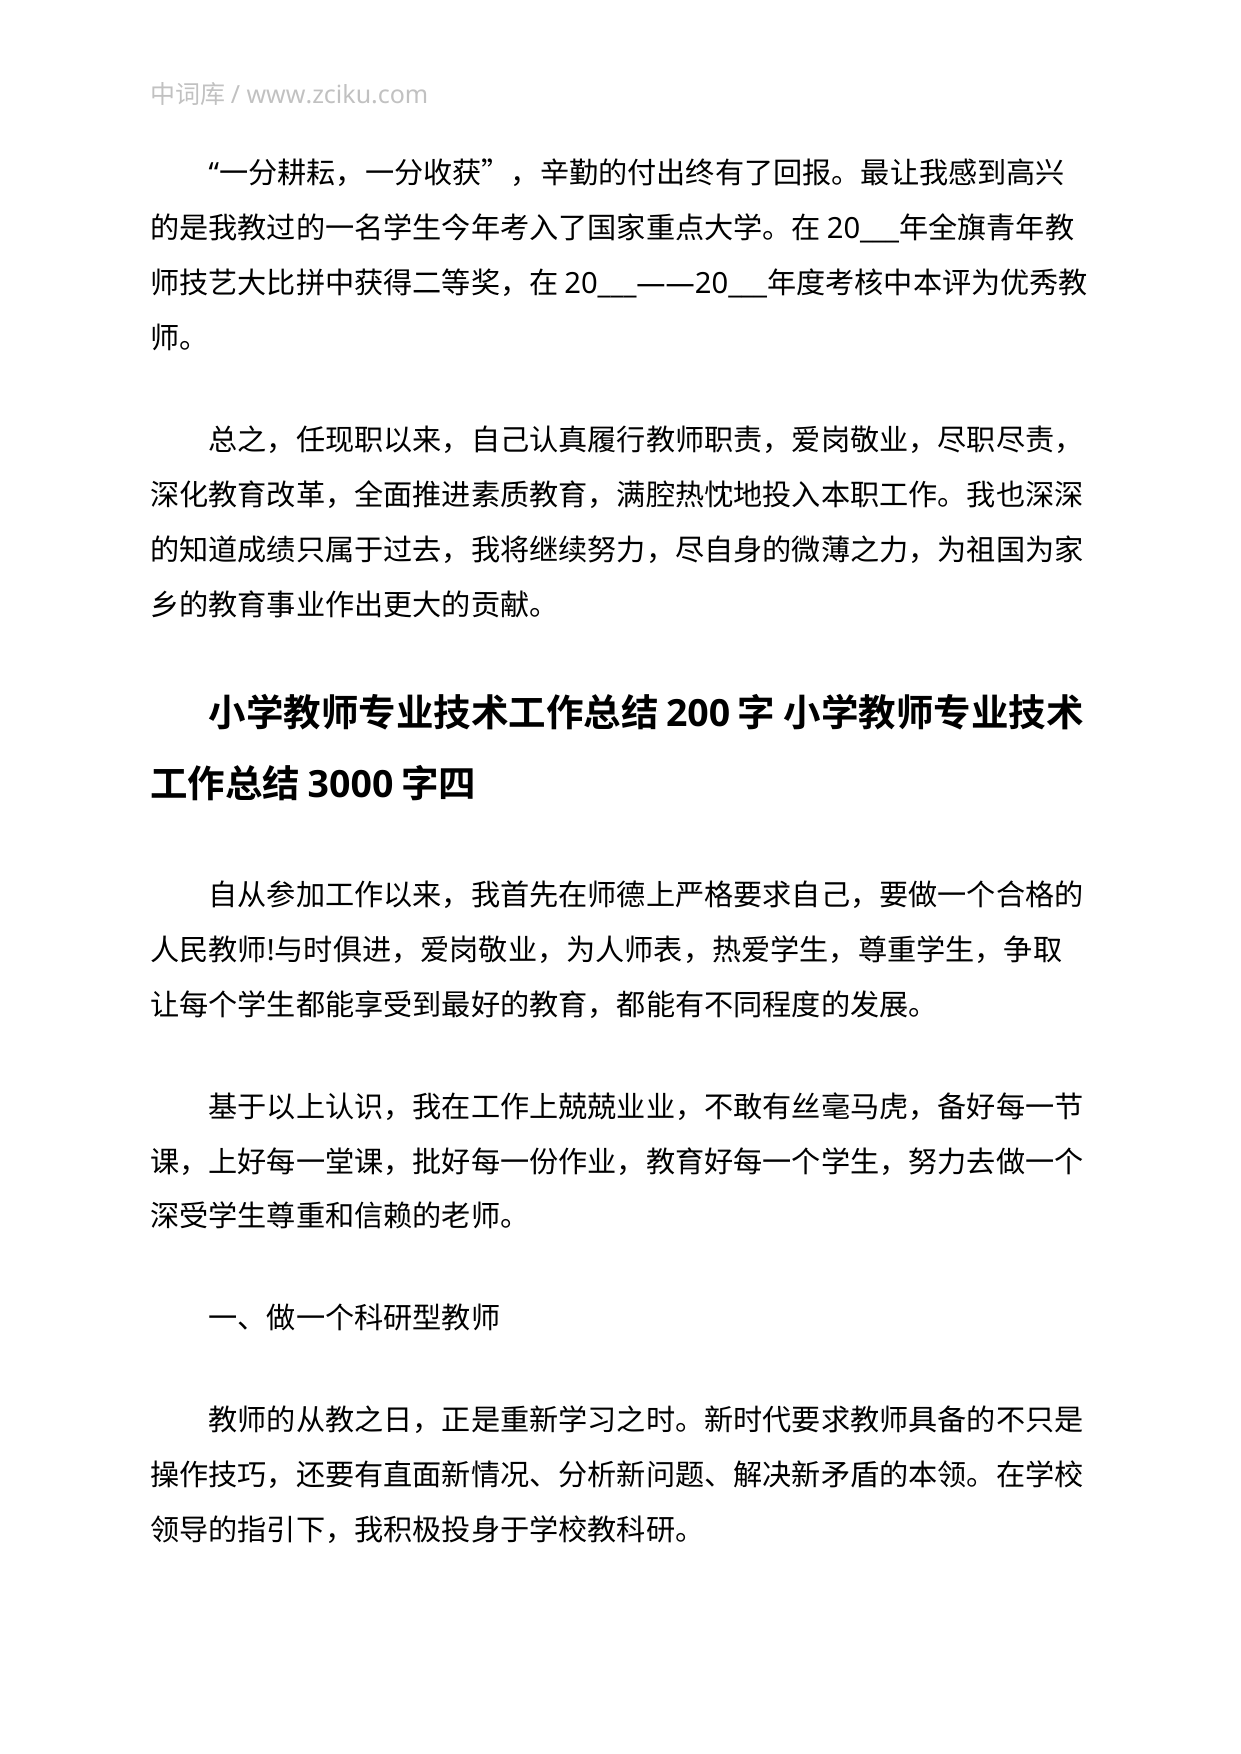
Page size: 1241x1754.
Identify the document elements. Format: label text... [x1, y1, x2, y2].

text 小学教师专业技术工作总结200字 小学教师专业技术工作总结3000字四 [150, 683, 1090, 808]
text 一、做一个科研型教师 [150, 1295, 1090, 1337]
text “一分耕耘，一分收获”，辛勤的付出终有了回报。最让我感到高兴的是我教过的一名学生今年考入了国家重点大学。在20___年全旗青年教师技艺大比拼中获得二等奖，在20___――20___年度考核中本评为优秀教师。 [150, 150, 1090, 357]
text 基于以上认识，我在工作上兢兢业业，不敢有丝毫马虎，备好每一节课，上好每一堂课，批好每一份作业，教育好每一个学生，努力去做一个深受学生尊重和信赖的老师。 [150, 1083, 1090, 1235]
text 总之，任现职以来，自己认真履行教师职责，爱岗敬业，尽职尽责，深化教育改革，全面推进素质教育，满腔热忱地投入本职工作。我也深深的知道成绩只属于过去，我将继续努力，尽自身的微薄之力，为祖国为家乡的教育事业作出更大的贡献。 [150, 417, 1090, 624]
text 教师的从教之日，正是重新学习之时。新时代要求教师具备的不只是操作技巧，还要有直面新情况、分析新问题、解决新矛盾的本领。在学校领导的指引下，我积极投身于学校教科研。 [150, 1397, 1090, 1549]
text 自从参加工作以来，我首先在师德上严格要求自己，要做一个合格的人民教师!与时俱进，爱岗敬业，为人师表，热爱学生，尊重学生，争取让每个学生都能享受到最好的教育，都能有不同程度的发展。 [150, 872, 1090, 1024]
